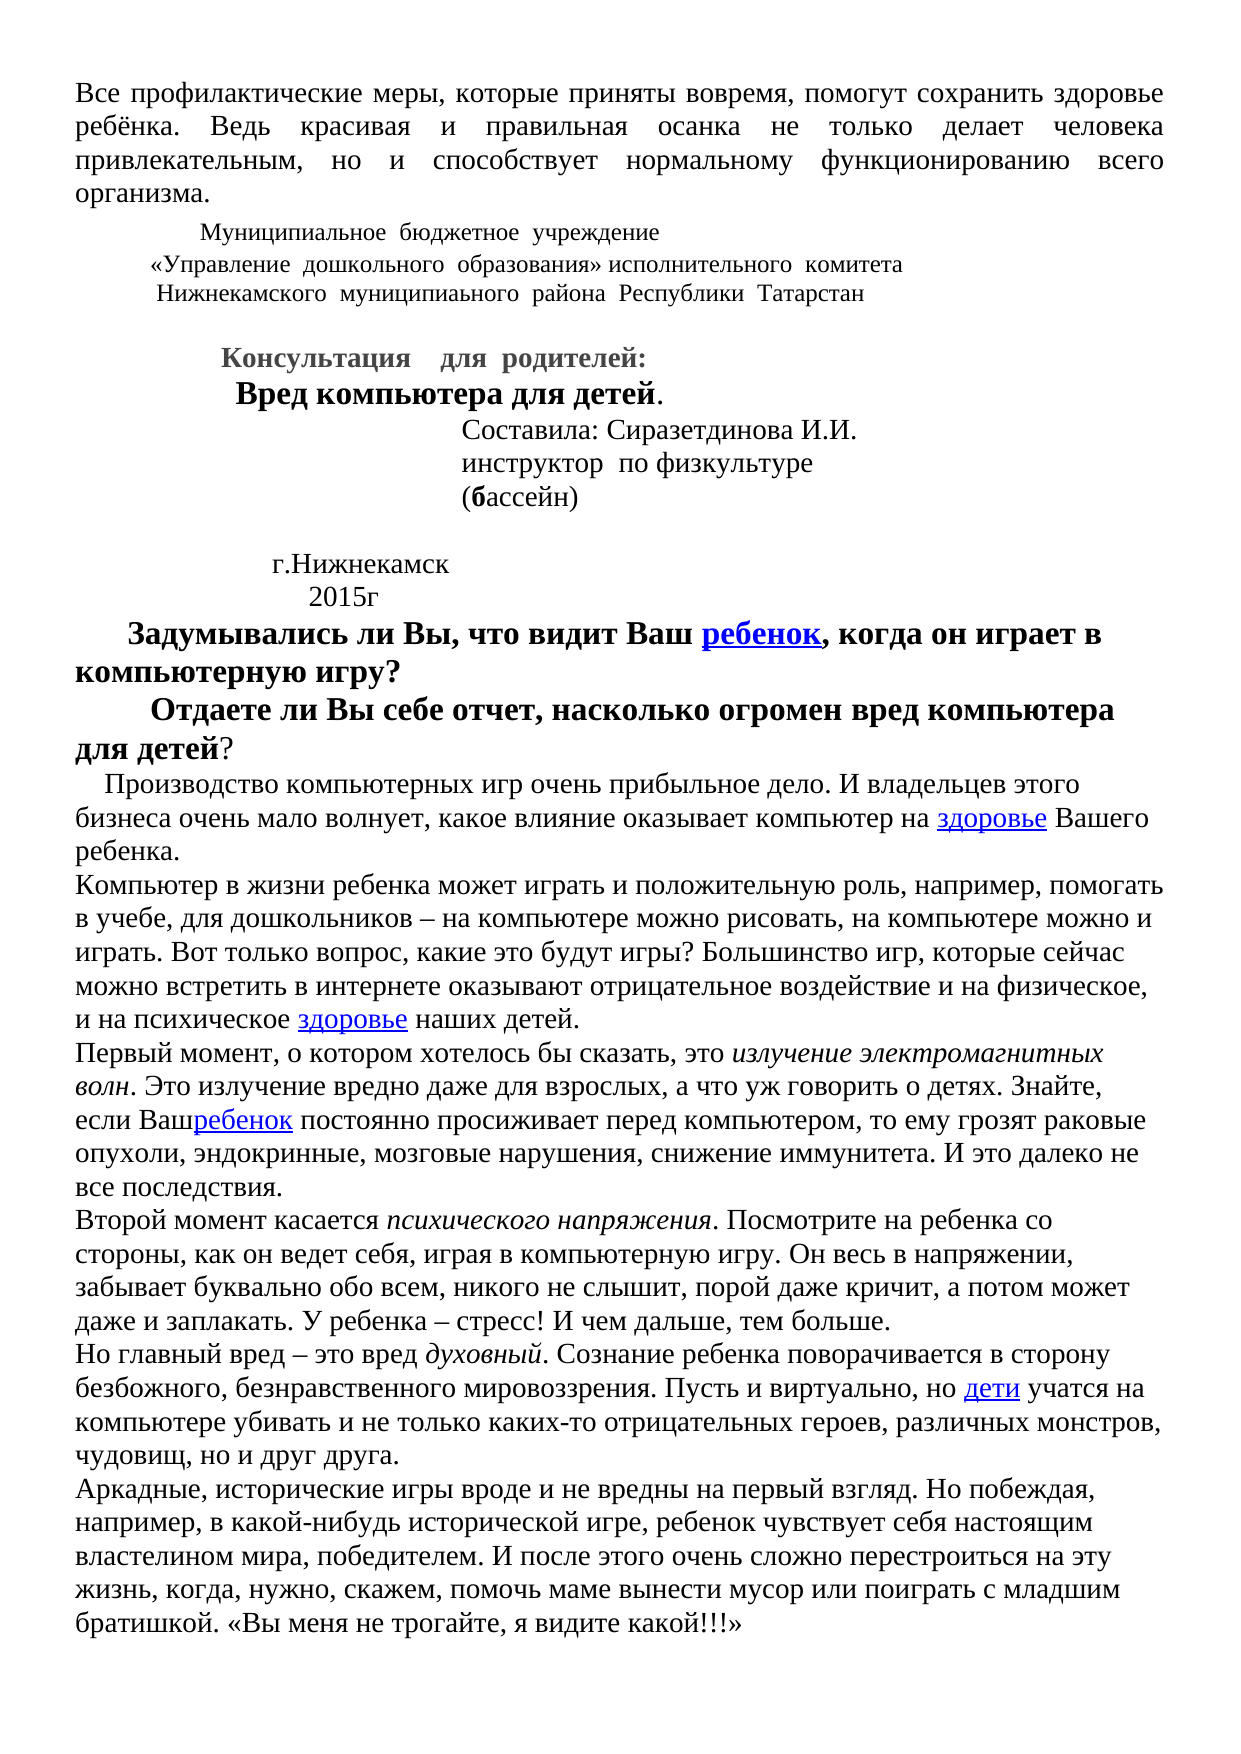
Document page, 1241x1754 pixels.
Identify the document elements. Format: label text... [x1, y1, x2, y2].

text Муниципиальное бюджетное учреждение [75, 209, 1165, 249]
text «Управление дошкольного образования» исполнительного комитета [75, 249, 1165, 278]
text Аркадные, исторические игры вроде и не вредны на первый взгляд. Но побеждая, например, в какой-нибудь исторической игре, ребенок чувствует себя настоящим властелином мира, победителем. И после этого очень сложно перестроиться на эту жизнь, когда, нужно, скажем, помочь маме вынести мусор или поиграть с младшим братишкой. «Вы меня не трогайте, я видите какой!!!» [75, 1471, 1165, 1638]
text Консультация для родителей: [75, 340, 1165, 373]
text 2015г [75, 579, 1165, 613]
text Все профилактические меры, которые приняты вовремя, помогут сохранить здоровье ребёнка. Ведь красивая и правильная осанка не только делает человека привлекательным, но и способствует нормальному функционированию всего организма. [75, 75, 1165, 209]
text Но главный вред – это вред духовный. Сознание ребенка поворачивается в сторону безбожного, безнравственного мировоззрения. Пусть и виртуально, но дети учатся на компьютере убивать и не только каких-то отрицательных героев, различных монстров, чудовищ, но и друг друга. [75, 1337, 1165, 1471]
text Компьютер в жизни ребенка может играть и положительную роль, например, помогать в учебе, для дошкольников – на компьютере можно рисовать, на компьютере можно и играть. Вот только вопрос, какие это будут игры? Большинство игр, которые сейчас можно встретить в интернете оказывают отрицательное воздействие и на физическое, и на психическое здоровье наших детей. [75, 867, 1165, 1035]
text Задумывались ли Вы, что видит Ваш ребенок, когда он играет в компьютерную игру? [75, 613, 1165, 690]
text Нижнекамского муниципиаьного района Республики Татарстан [75, 278, 1165, 306]
text Первый момент, о котором хотелось бы сказать, это излучение электромагнитных волн. Это излучение вредно даже для взрослых, а что уж говорить о детях. Знайте, если Вашребенок постоянно просиживает перед компьютером, то ему грозят раковые опухоли, эндокринные, мозговые нарушения, снижение иммунитета. И это далеко не все последствия. [75, 1035, 1165, 1202]
text инструктор по физкультуре [75, 445, 1165, 479]
text Составила: Сиразетдинова И.И. [75, 412, 1165, 445]
text Второй момент касается психического напряжения. Посмотрите на ребенка со стороны, как он ведет себя, играя в компьютерную игру. Он весь в напряжении, забывает буквально обо всем, никого не слышит, порой даже кричит, а потом может даже и заплакать. У ребенка – стресс! И чем дальше, тем больше. [75, 1202, 1165, 1337]
text Отдаете ли Вы себе отчет, насколько огромен вред компьютера для детей? [75, 690, 1165, 766]
text г.Нижнекамск [75, 546, 1165, 579]
text Производство компьютерных игр очень прибыльное дело. И владельцев этого бизнеса очень мало волнует, какое влияние оказывает компьютер на здоровье Вашего ребенка. [75, 766, 1165, 867]
text Вред компьютера для детей. [75, 373, 1165, 412]
text (бассейн) [75, 479, 1165, 512]
